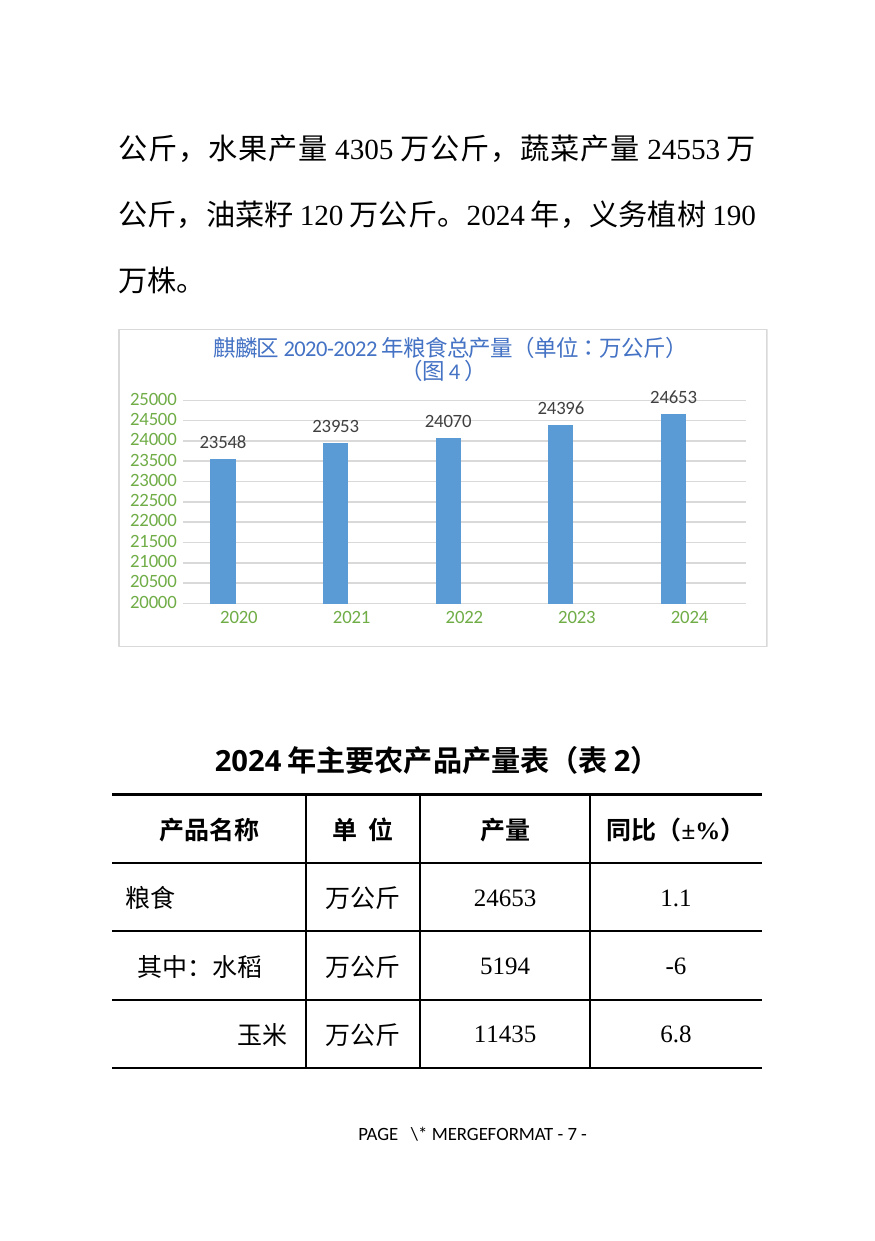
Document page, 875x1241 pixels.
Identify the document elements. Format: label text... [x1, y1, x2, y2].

table_header 同比（±%） [591, 796, 762, 862]
table_cell 6.8 [591, 1001, 762, 1067]
table_cell 其中：水稻 [112, 932, 305, 998]
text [118, 113, 756, 312]
text 2024年主要农产品产量表（表2） [118, 726, 756, 792]
table_cell 万公斤 [307, 1001, 419, 1067]
table_cell 5194 [421, 932, 589, 998]
table_header 产量 [421, 796, 589, 862]
table_cell 24653 [421, 864, 589, 930]
table_cell 万公斤 [307, 932, 419, 998]
table_cell 玉米 [112, 1001, 305, 1067]
table_cell 11435 [421, 1001, 589, 1067]
table_header 产品名称 [112, 796, 305, 862]
table_header 单 位 [307, 796, 419, 862]
table_cell 1.1 [591, 864, 762, 930]
table_cell -6 [591, 932, 762, 998]
table_cell 粮食 [112, 864, 305, 930]
table_cell 万公斤 [307, 864, 419, 930]
